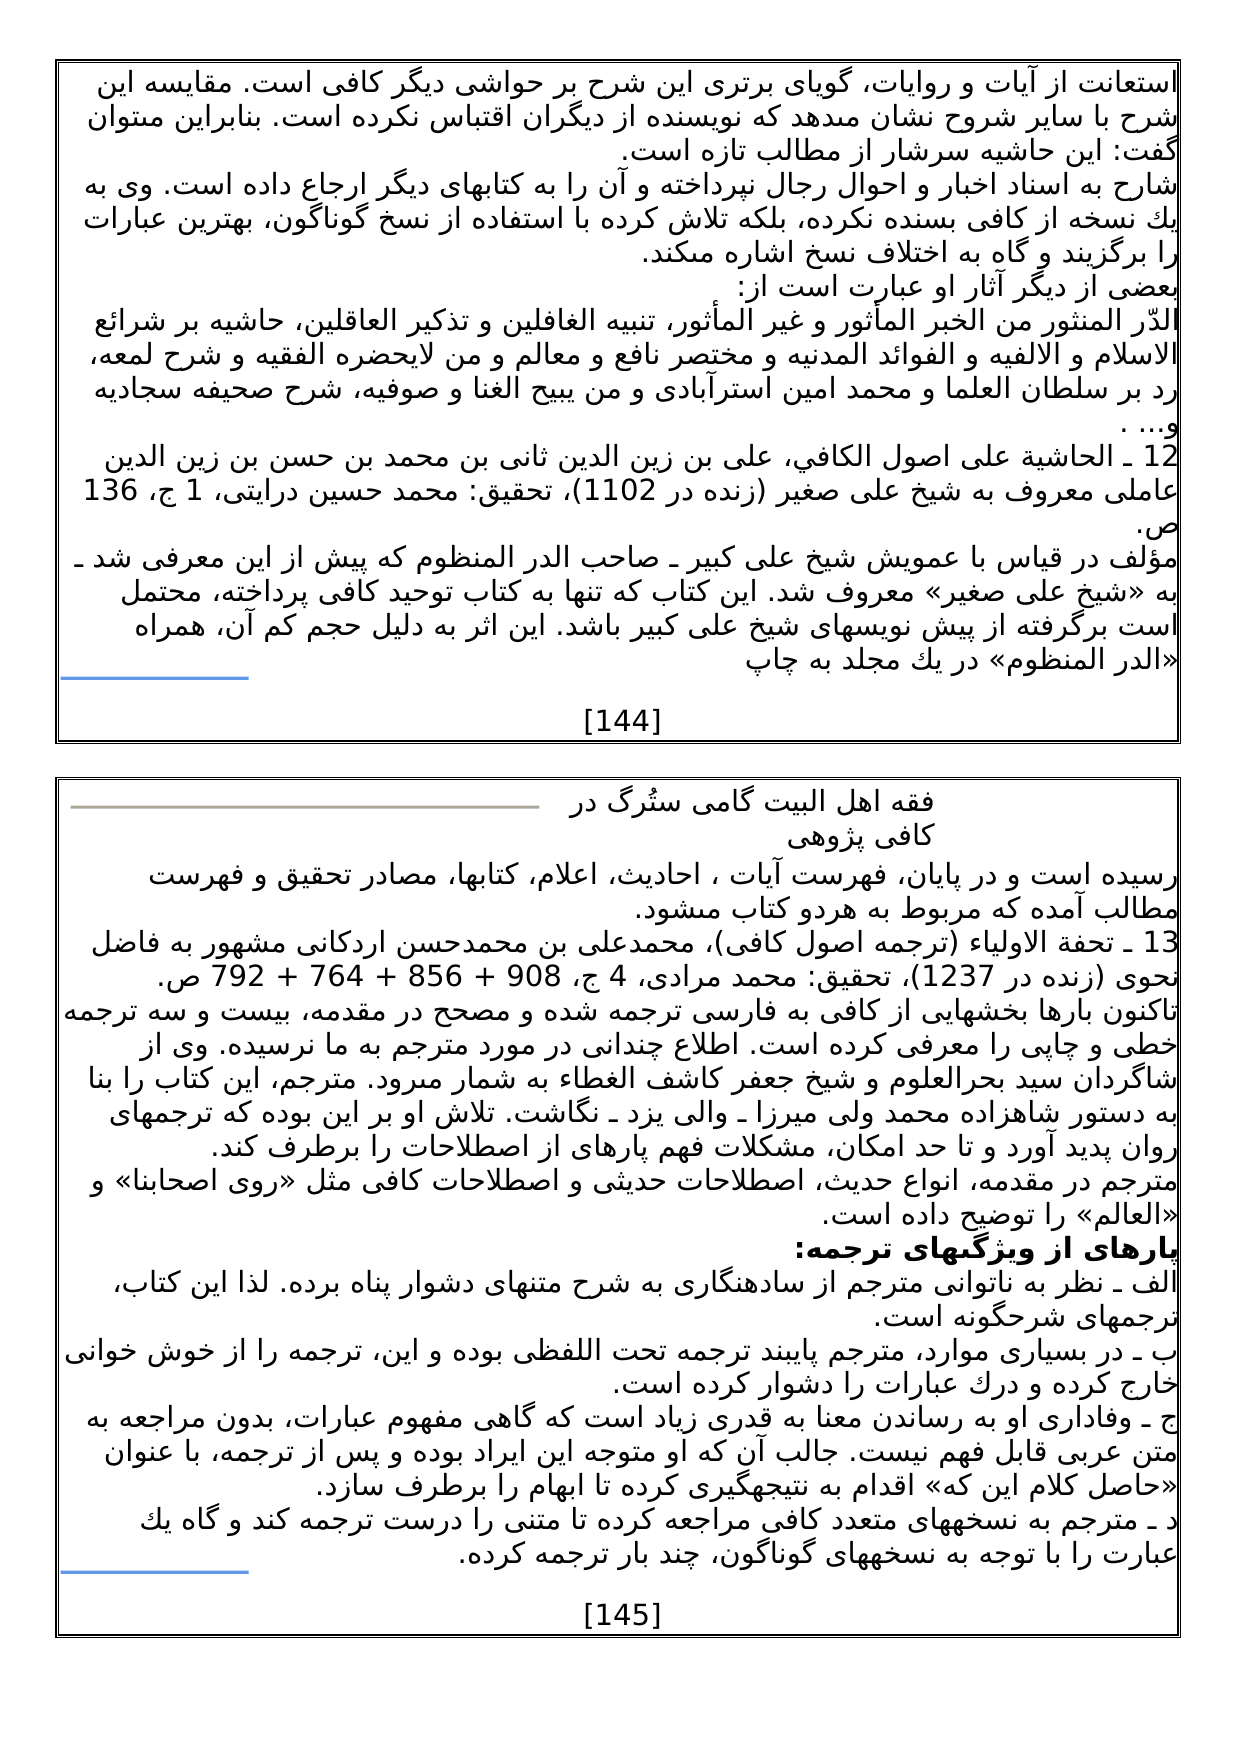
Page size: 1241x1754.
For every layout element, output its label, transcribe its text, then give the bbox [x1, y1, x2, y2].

table_header [145] [59, 780, 1177, 1634]
table_header [144] [59, 63, 1177, 740]
